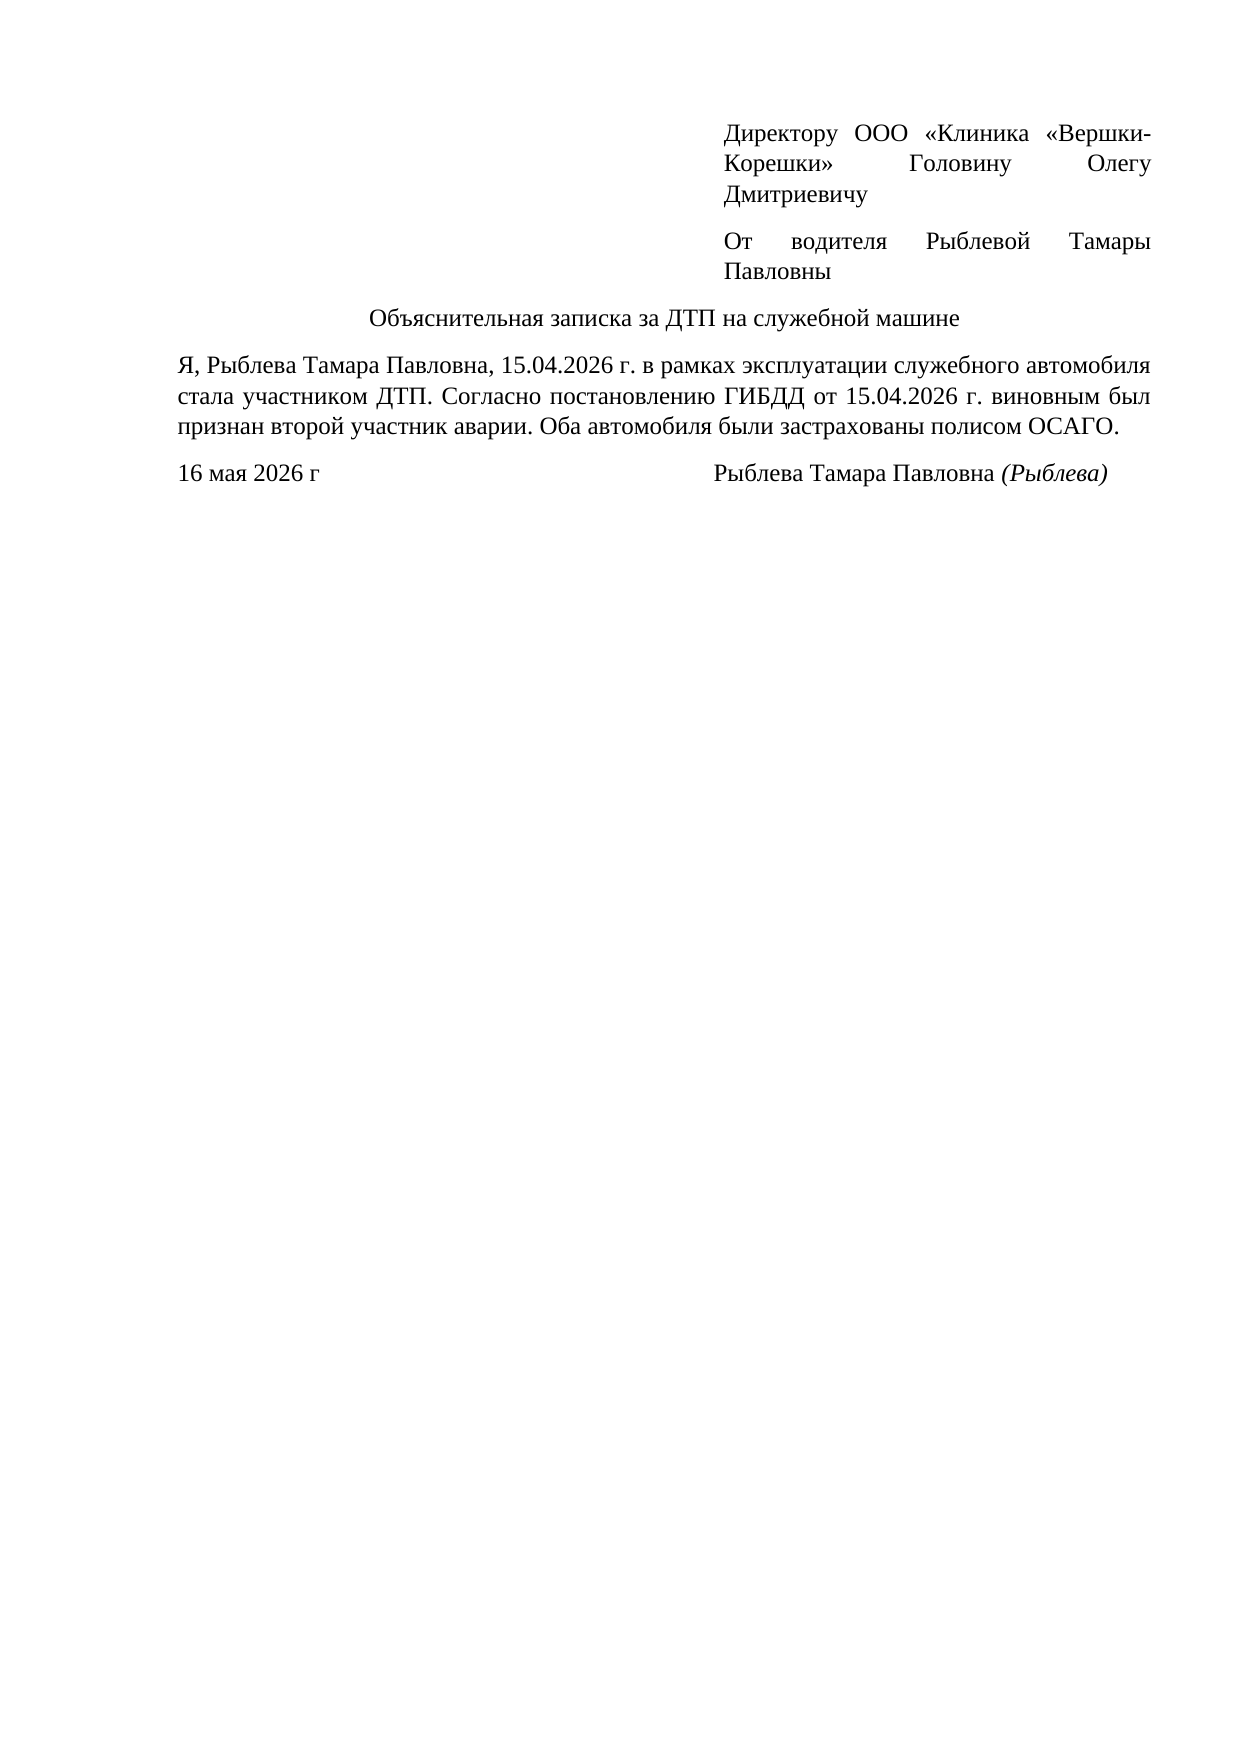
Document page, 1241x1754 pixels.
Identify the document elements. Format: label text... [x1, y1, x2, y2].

text Директору ООО «Клиника «Вершки-Корешки» Головину Олегу Дмитриевичу [723, 118, 1152, 208]
text Я, Рыблева Тамара Павловна, 15.04.2026 г. в рамках эксплуатации служебного автомобиля стала участником ДТП. Согласно постановлению ГИБДД от 15.04.2026 г. виновным был признан второй участник аварии. Оба автомобиля были застрахованы полисом ОСАГО. [177, 351, 1152, 440]
text 16 мая 2026 г Рыблева Тамара Павловна (Рыблева) [177, 458, 1152, 487]
text Объяснительная записка за ДТП на служебной машине [177, 303, 1152, 332]
text От водителя Рыблевой Тамары Павловны [723, 226, 1152, 285]
